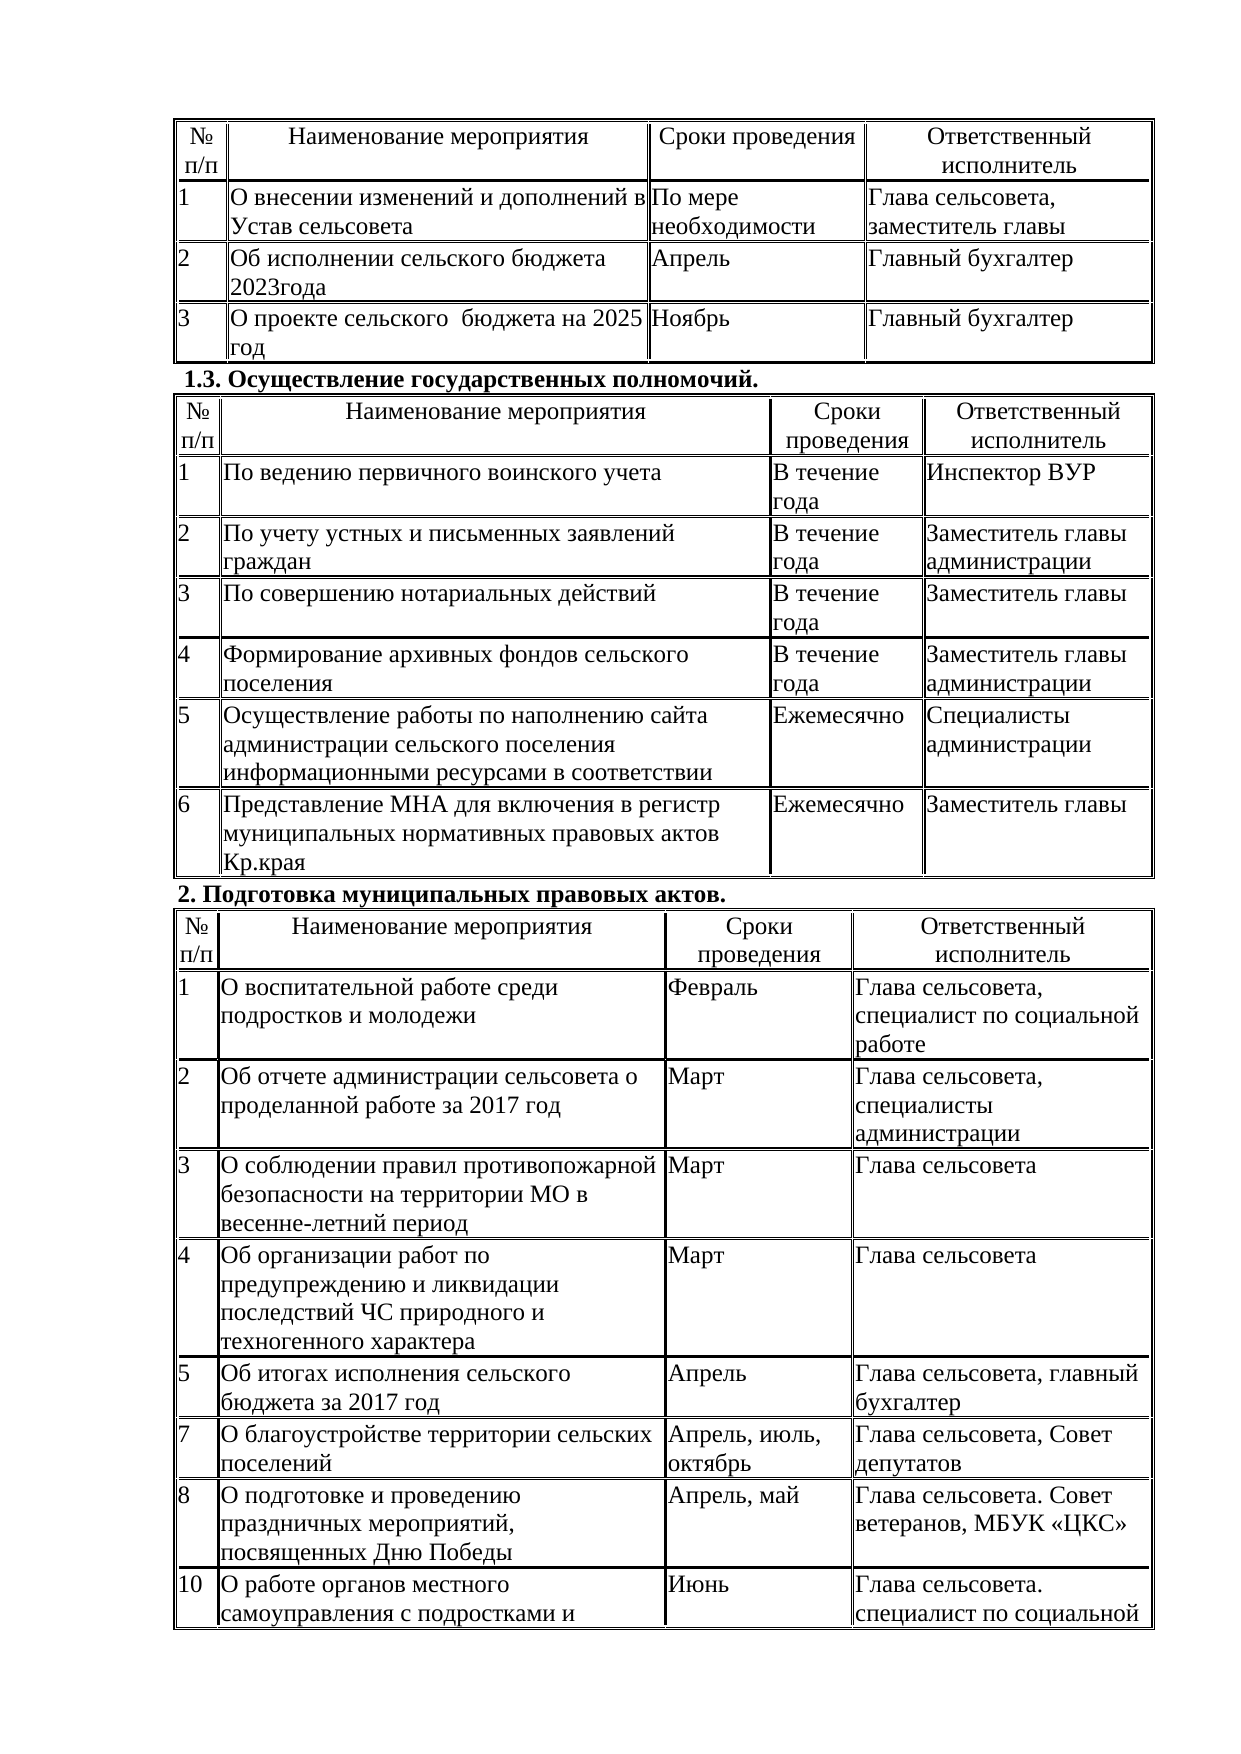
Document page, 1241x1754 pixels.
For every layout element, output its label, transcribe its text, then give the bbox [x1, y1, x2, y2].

table_cell О благоустройстве территории сельских поселений [220, 1419, 664, 1476]
table_cell Главный бухгалтер [867, 240, 1152, 300]
table_cell О воспитательной работе среди подростков и молодежи [220, 972, 664, 1058]
table_cell По совершению нотариальных действий [222, 579, 769, 636]
text 1.3. Осуществление государственных полномочий. [177, 364, 1152, 393]
table_cell Июнь [665, 1569, 853, 1627]
table_header № п/п [177, 397, 221, 454]
table_cell Заместитель главы [926, 575, 1152, 636]
table_header Наименование мероприятия [218, 911, 665, 968]
table_cell Глава сельсовета. Совет ветеранов, МБУК «ЦКС» [854, 1476, 1152, 1566]
table_cell Заместитель главы администрации [926, 515, 1152, 575]
table_cell Ноябрь [649, 304, 866, 361]
table_cell 5 [175, 697, 221, 786]
table_cell Глава сельсовета, Совет депутатов [853, 1416, 1153, 1476]
table_cell Об итогах исполнения сельского бюджета за 2017 год [220, 1358, 664, 1416]
table_header Ответственный исполнитель [853, 911, 1151, 968]
table_cell Осуществление работы по наполнению сайта администрации сельского поселения информационными ресурсами в соответствии [222, 700, 769, 786]
table_header № п/п [175, 909, 218, 968]
table_cell Апрель, июль, октябрь [667, 1419, 851, 1476]
table_cell Об отчете администрации сельсовета о проделанной работе за 2017 год [220, 1061, 664, 1147]
table_cell По мере необходимости [651, 182, 864, 239]
table_header Наименование мероприятия [228, 120, 649, 179]
table_cell Глава сельсовета [854, 1147, 1152, 1237]
table_header Ответственный исполнитель [924, 397, 1151, 454]
table_cell По ведению первичного воинского учета [222, 457, 769, 514]
table_cell Глава сельсовета, специалисты администрации [854, 1058, 1153, 1147]
table_cell Глава сельсовета, заместитель главы [867, 179, 1151, 239]
text 2. Подготовка муниципальных правовых актов. [177, 879, 1152, 908]
table_cell 2 [175, 1058, 217, 1147]
table_cell Март [667, 1240, 851, 1355]
table_cell 2 [177, 515, 219, 575]
table_cell В течение года [772, 639, 922, 697]
table_cell Инспектор ВУР [924, 454, 1153, 514]
table_cell 1 [175, 454, 221, 514]
table_cell 3 [177, 300, 227, 361]
table_cell Глава сельсовета, специалист по социальной работе [854, 968, 1152, 1058]
table_cell Ежемесячно [770, 786, 924, 876]
table_cell 2 [177, 240, 226, 300]
table_cell Представление МНА для включения в регистр муниципальных нормативных правовых актов Кр.края [221, 790, 770, 876]
table_cell Глава сельсовета, главный бухгалтер [854, 1355, 1151, 1416]
table_cell О соблюдении правил противопожарной безопасности на территории МО в весенне-летний период [220, 1151, 664, 1237]
table_cell Главный бухгалтер [866, 300, 1152, 361]
table_cell О подготовке и проведению праздничных мероприятий, посвященных Дню Победы [220, 1480, 664, 1566]
table_cell В течение года [772, 518, 922, 575]
table_header Сроки проведения [649, 122, 866, 179]
table_cell Заместитель главы [924, 786, 1152, 876]
table_cell Апрель [667, 1358, 851, 1416]
table_cell 6 [177, 786, 221, 876]
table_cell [218, 1569, 665, 1627]
table_cell 5 [177, 1355, 217, 1416]
table_cell В течение года [772, 579, 922, 636]
table_header Наименование мероприятия [221, 397, 770, 454]
table_cell О внесении изменений и дополнений в Устав сельсовета [229, 182, 647, 239]
table_cell Специалисты администрации [924, 697, 1153, 786]
table_cell По учету устных и письменных заявлений граждан [222, 518, 769, 575]
table_header № п/п [177, 122, 227, 179]
table_cell Об организации работ по предупреждению и ликвидации последствий ЧС природного и техногенного характера [220, 1240, 664, 1355]
table_cell 7 [175, 1416, 218, 1476]
table_cell Об исполнении сельского бюджета 2023года [229, 243, 647, 300]
table_cell Март [667, 1061, 851, 1147]
table_header Ответственный исполнитель [866, 122, 1151, 179]
table_cell 3 [177, 1147, 217, 1237]
table_cell 4 [177, 636, 219, 697]
table_cell Формирование архивных фондов сельского поселения [222, 639, 769, 697]
table_header Сроки проведения [665, 911, 853, 968]
table_cell Апрель [651, 243, 864, 300]
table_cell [853, 1566, 1151, 1627]
table_header Сроки проведения [770, 395, 924, 454]
table_cell 8 [177, 1476, 217, 1566]
table_cell 4 [175, 1237, 218, 1355]
table_cell Глава сельсовета [853, 1237, 1153, 1355]
table_cell Апрель, май [667, 1480, 851, 1566]
table_cell Ежемесячно [772, 700, 922, 786]
table_cell Февраль [667, 972, 851, 1058]
table_cell Заместитель главы администрации [926, 636, 1151, 697]
table_cell 1 [177, 968, 217, 1058]
table_cell Март [667, 1151, 851, 1237]
table_cell В течение года [772, 457, 922, 514]
table_cell 1 [177, 179, 226, 239]
table_cell О проекте сельского бюджета на 2025 год [228, 300, 649, 361]
table_cell 10 [177, 1566, 218, 1627]
table_cell 3 [177, 575, 219, 636]
